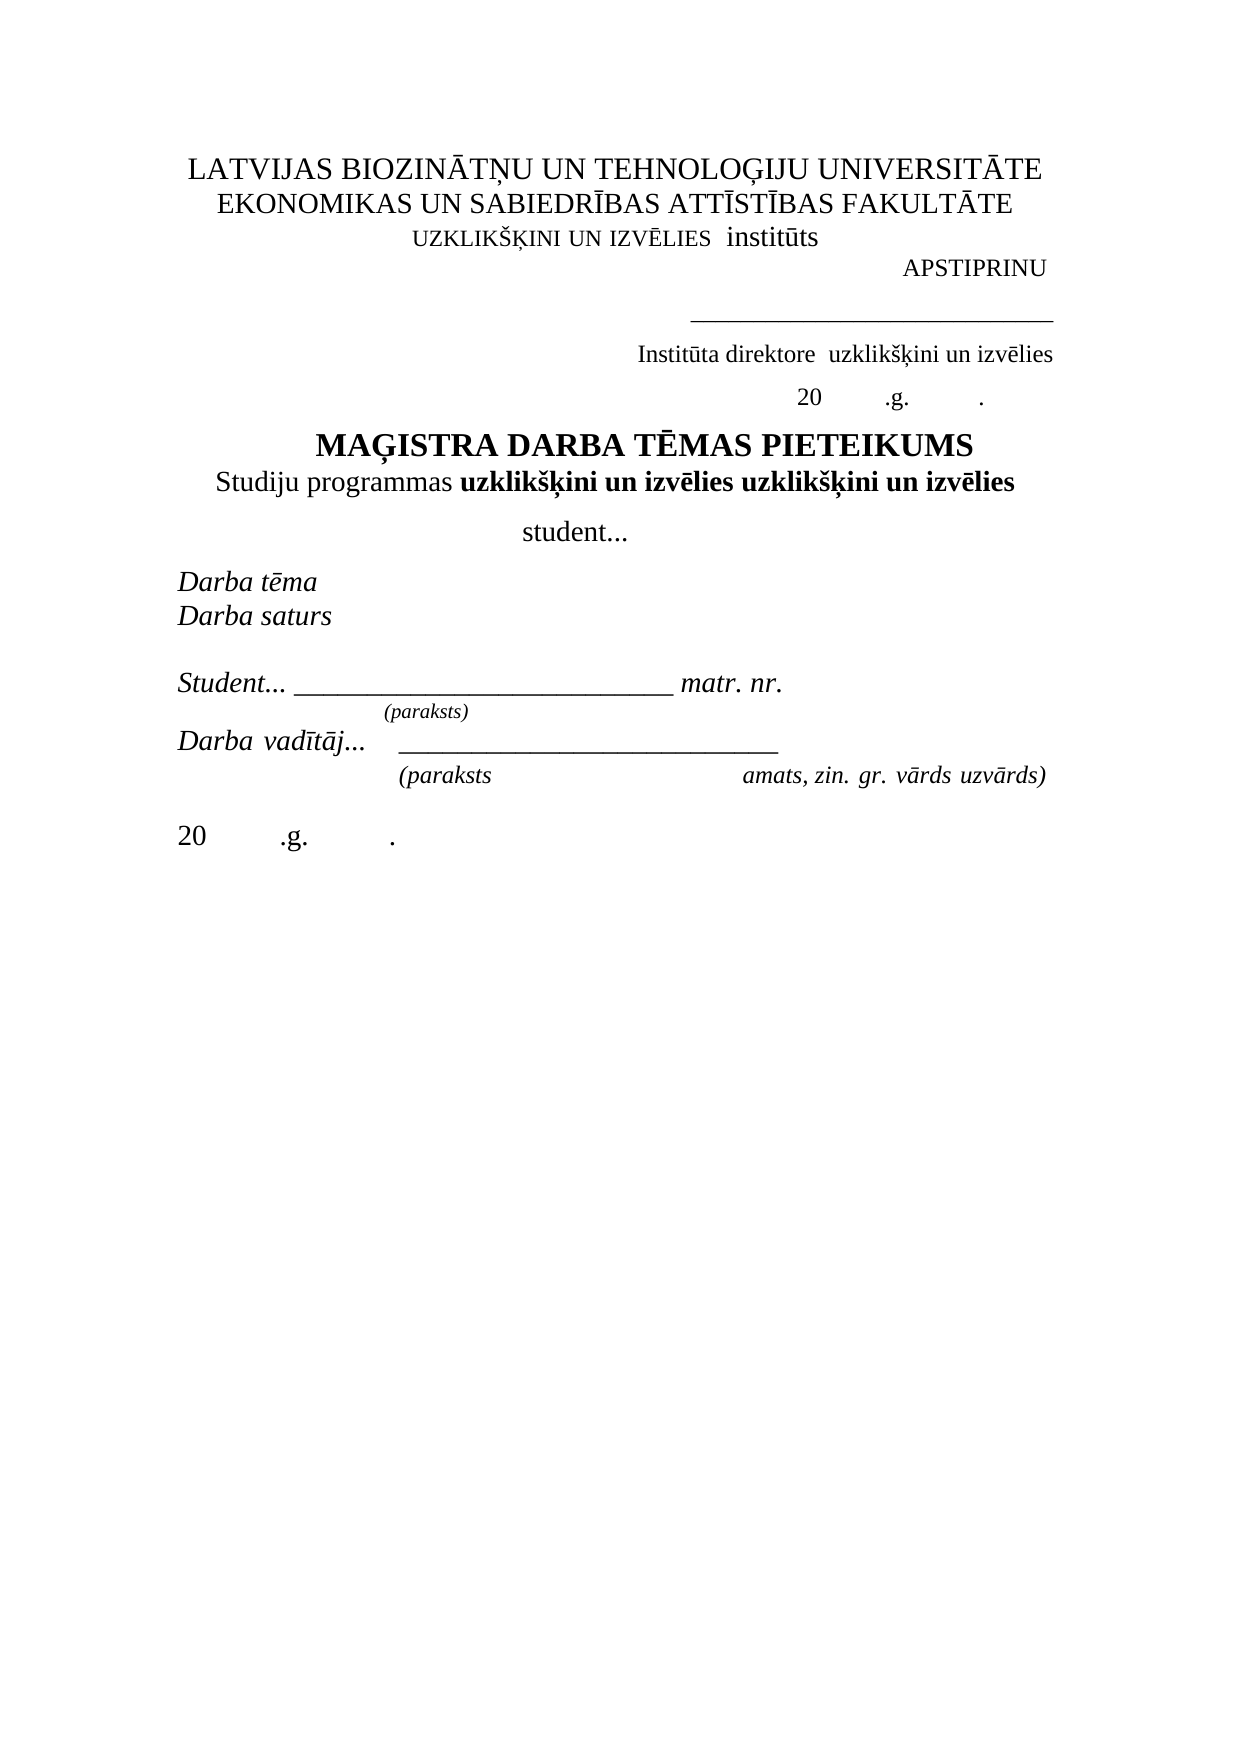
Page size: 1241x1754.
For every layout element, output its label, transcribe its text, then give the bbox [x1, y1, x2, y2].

text Darba tēma [177, 564, 1053, 598]
text Darba vadītāj __________________________ (paraksts amats, zin. gr. vārds uzvārds) [177, 723, 1053, 818]
text APSTIPRINU _____________________________ Institūta direktore 20 .g. . [177, 253, 1053, 411]
text MAĢISTRA DARBA TĒMAS PIETEIKUMS [177, 426, 1053, 464]
text Student __________________________ matr. nr. (paraksts) [177, 665, 1053, 723]
text Studiju programmas [177, 464, 1053, 497]
text student [177, 514, 1053, 548]
text Darba saturs [177, 598, 1053, 632]
title LATVIJAS BIOZINĀTŅU UN TEHNOLOĢIJU UNIVERSITĀTE EKONOMIKAS un sabiedrības attīstības FAKULTĀTE institūts [177, 150, 1053, 253]
text 20 .g. . [177, 818, 1053, 852]
